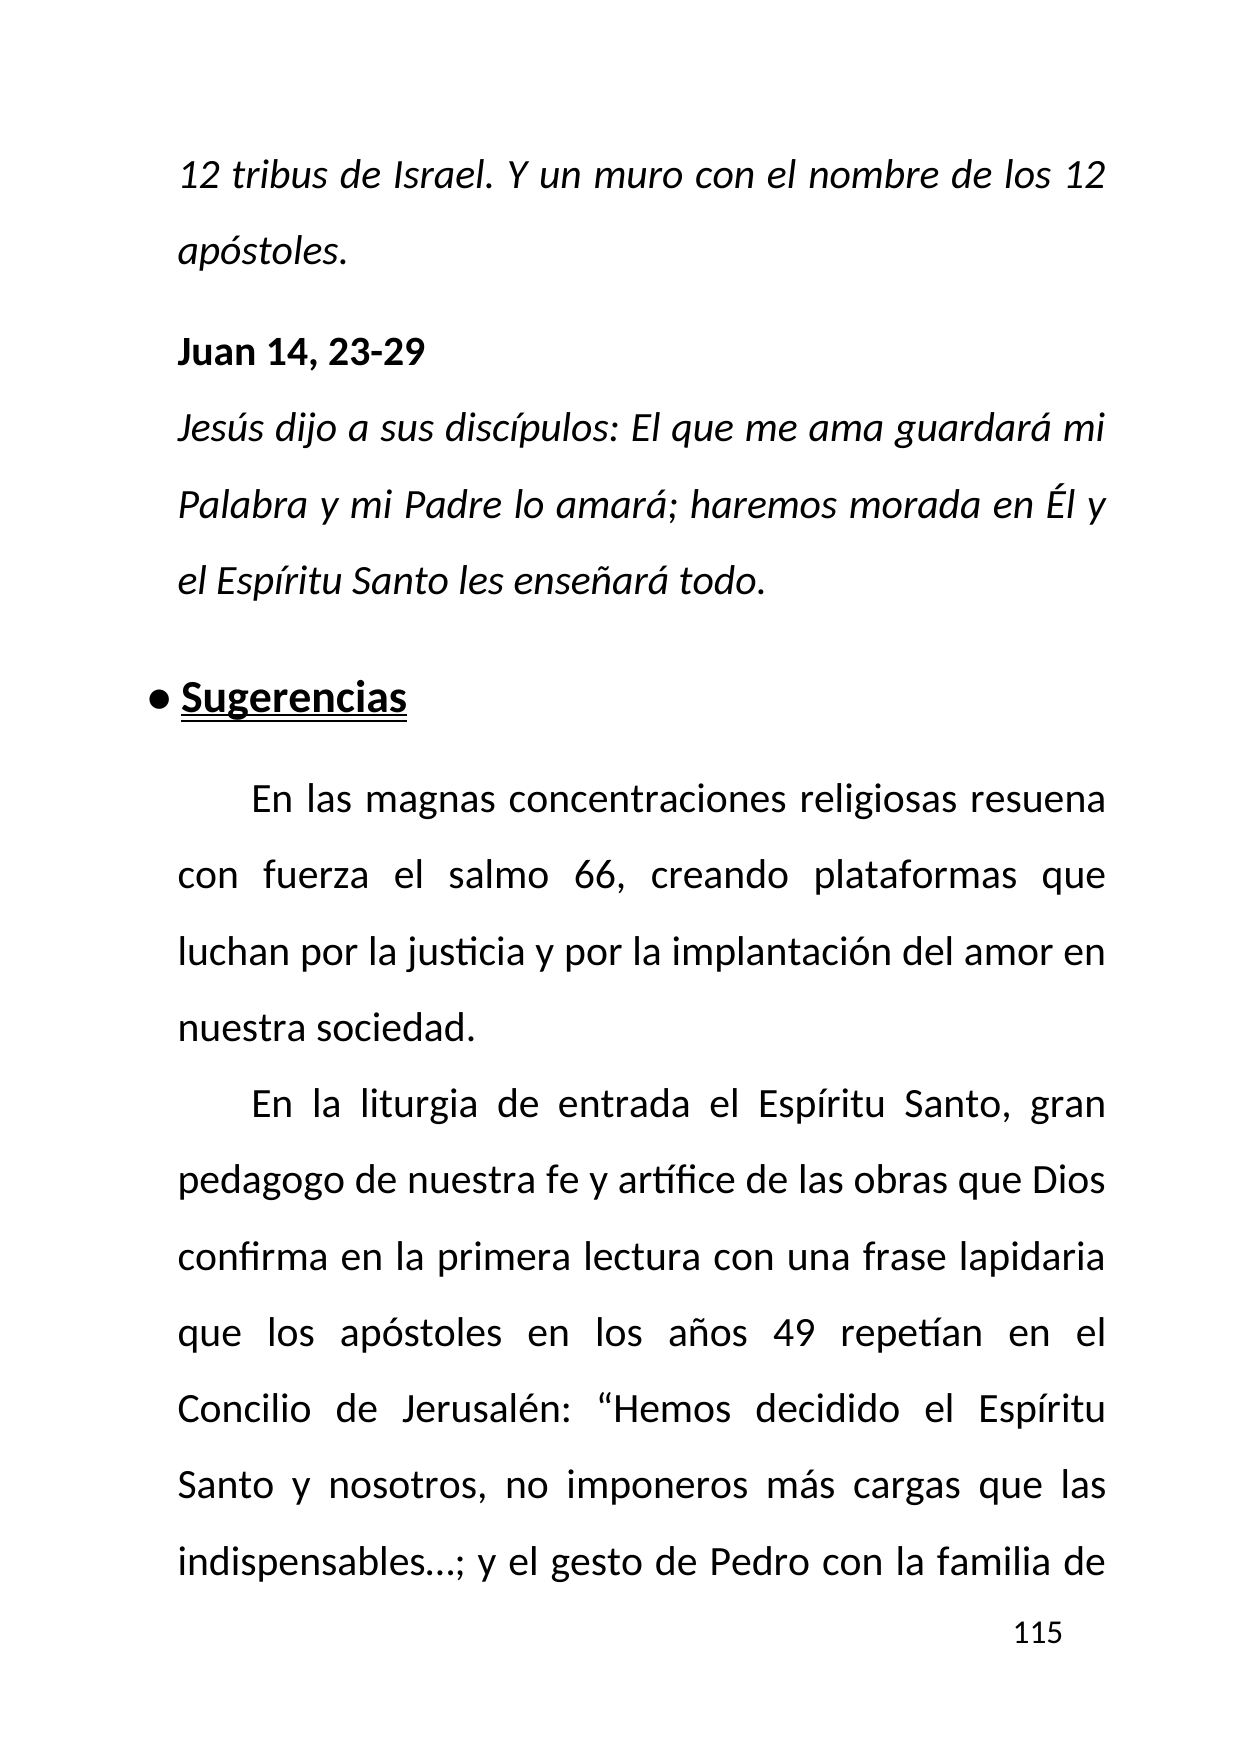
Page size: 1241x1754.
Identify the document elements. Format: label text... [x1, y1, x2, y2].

text Juan 14, 23-29 [177, 325, 1107, 376]
text • Sugerencias [148, 668, 1107, 723]
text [177, 1077, 1107, 1586]
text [177, 148, 1107, 275]
text Jesús dijo a sus discípulos: El que me ama guardará mi Palabra y mi Padre lo amará; haremos morada en Él y el Espíritu Santo les enseñará todo. [177, 401, 1107, 605]
text En las magnas concentraciones religiosas resuena con fuerza el salmo 66, creando plataformas que luchan por la justicia y por la implantación del amor en nuestra sociedad. [177, 772, 1107, 1052]
